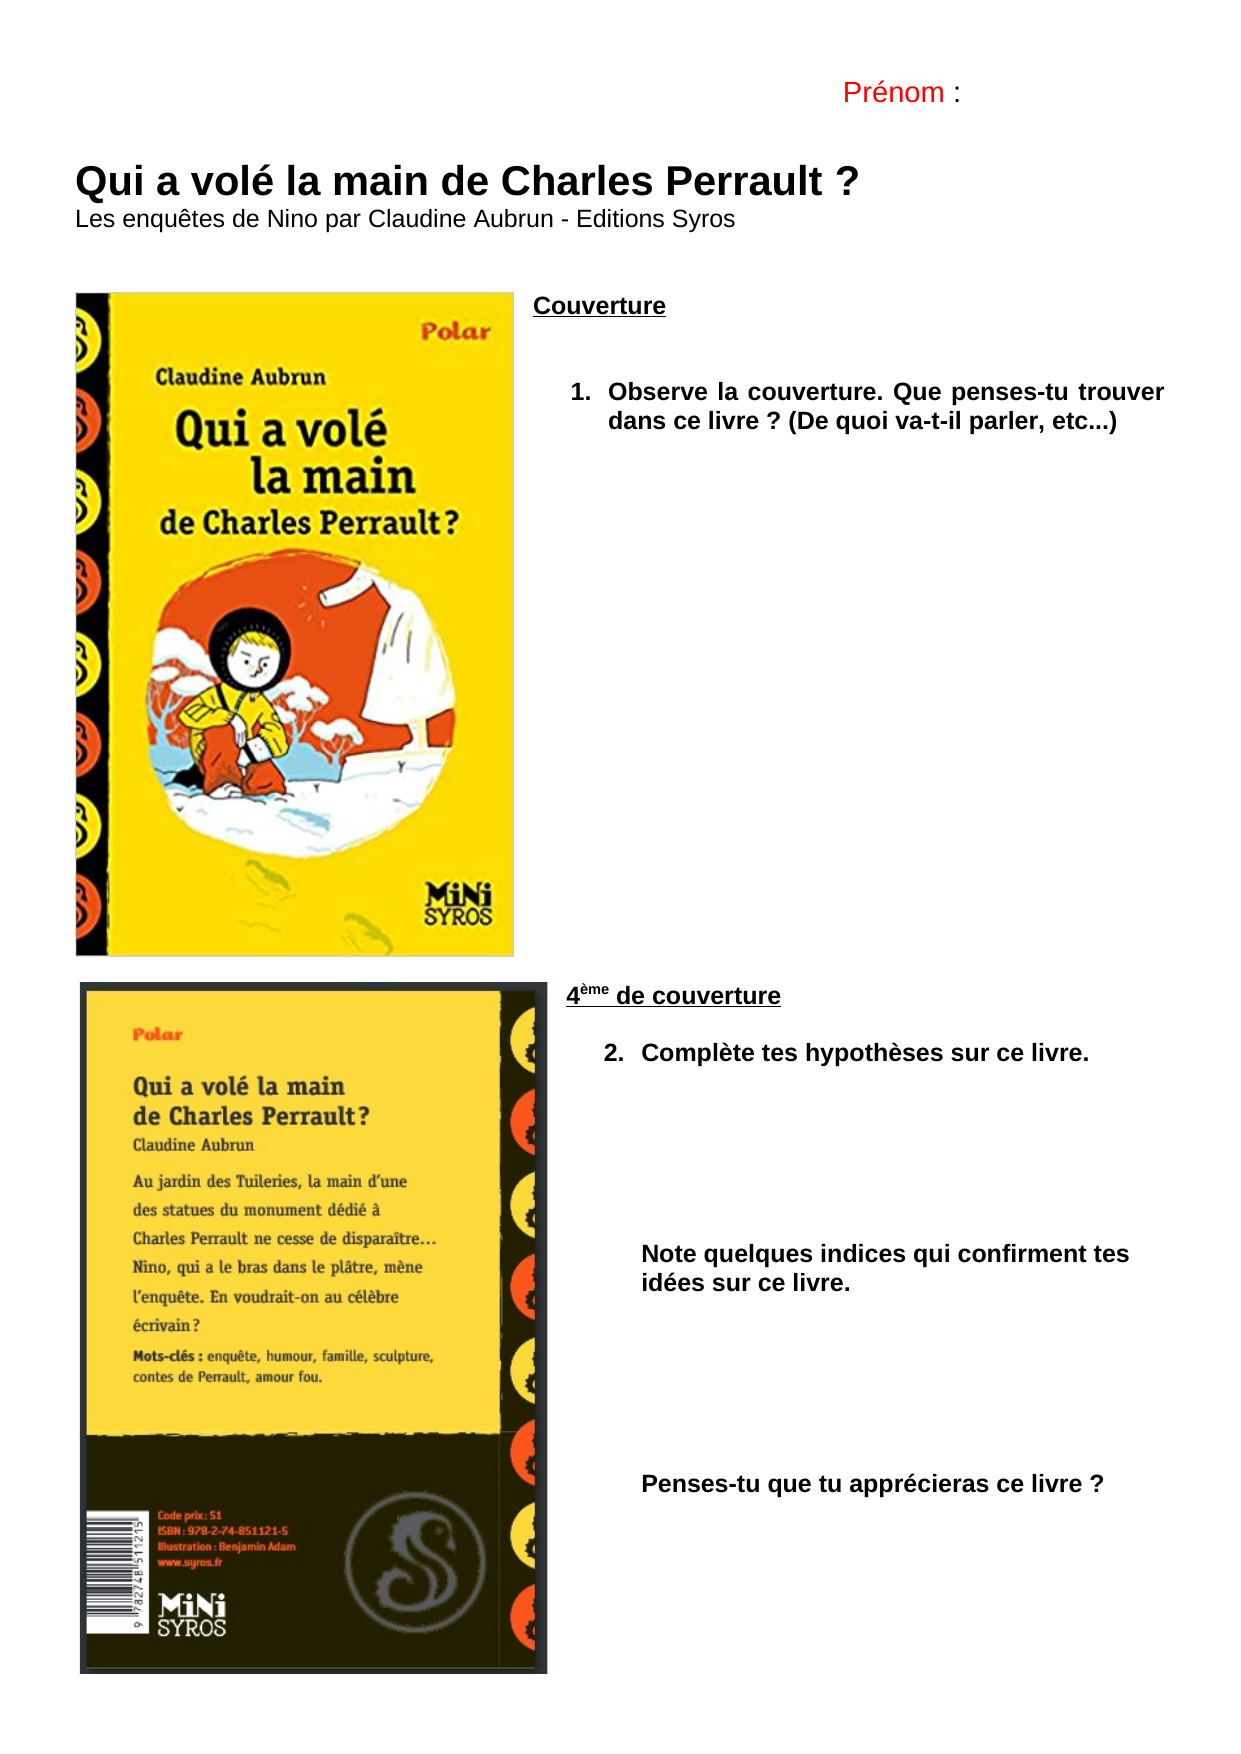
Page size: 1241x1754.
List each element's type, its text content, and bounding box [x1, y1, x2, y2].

text Couverture [75, 291, 1165, 319]
picture [75, 292, 514, 957]
text Qui a volé la main de Charles Perrault ? [75, 156, 1165, 204]
text Les enquêtes de Nino par Claudine Aubrun - Editions Syros [75, 204, 1165, 233]
picture [79, 982, 548, 1674]
list Complète tes hypothèses sur ce livre. [548, 1038, 1165, 1067]
text Prénom : [75, 75, 961, 108]
list Observe la couverture. Que penses-tu trouver dans ce livre ? (De quoi va-t-il parler, etc...) [514, 377, 1165, 434]
text 4ème de couverture [75, 981, 1165, 1009]
text Penses-tu que tu apprécieras ce livre ? [548, 1469, 1165, 1498]
text Note quelques indices qui confirment tes idées sur ce livre. [548, 1239, 1165, 1297]
